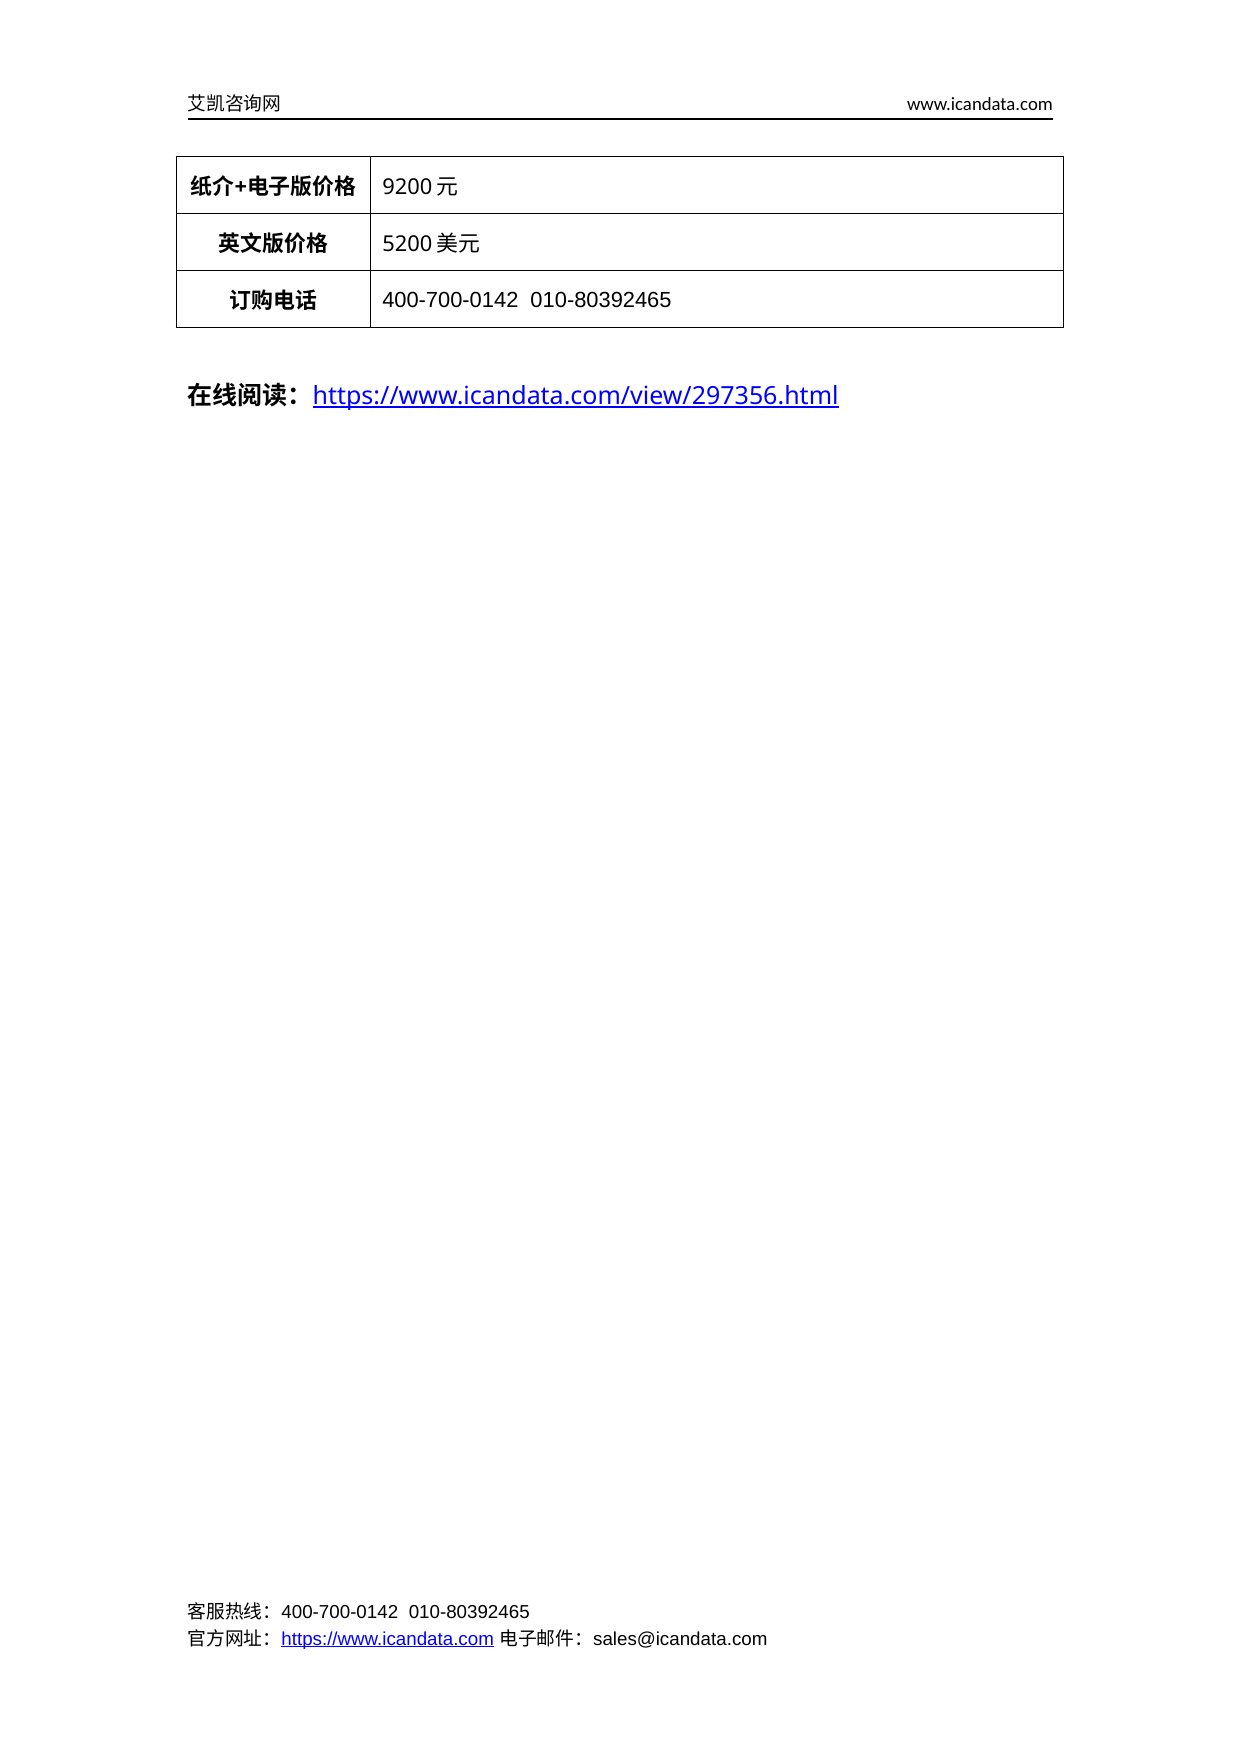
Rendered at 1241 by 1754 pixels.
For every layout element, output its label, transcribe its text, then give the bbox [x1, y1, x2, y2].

table_cell 英文版价格 [177, 214, 370, 270]
table_cell 9200元 [371, 157, 1063, 213]
table_cell 400-700-0142 010-80392465 [371, 271, 1063, 327]
table_cell 纸介+电子版价格 [177, 157, 370, 213]
text 在线阅读：https://www.icandata.com/view/297356.html [187, 361, 1053, 426]
table_cell 订购电话 [177, 271, 370, 327]
table_cell 5200美元 [371, 214, 1063, 270]
